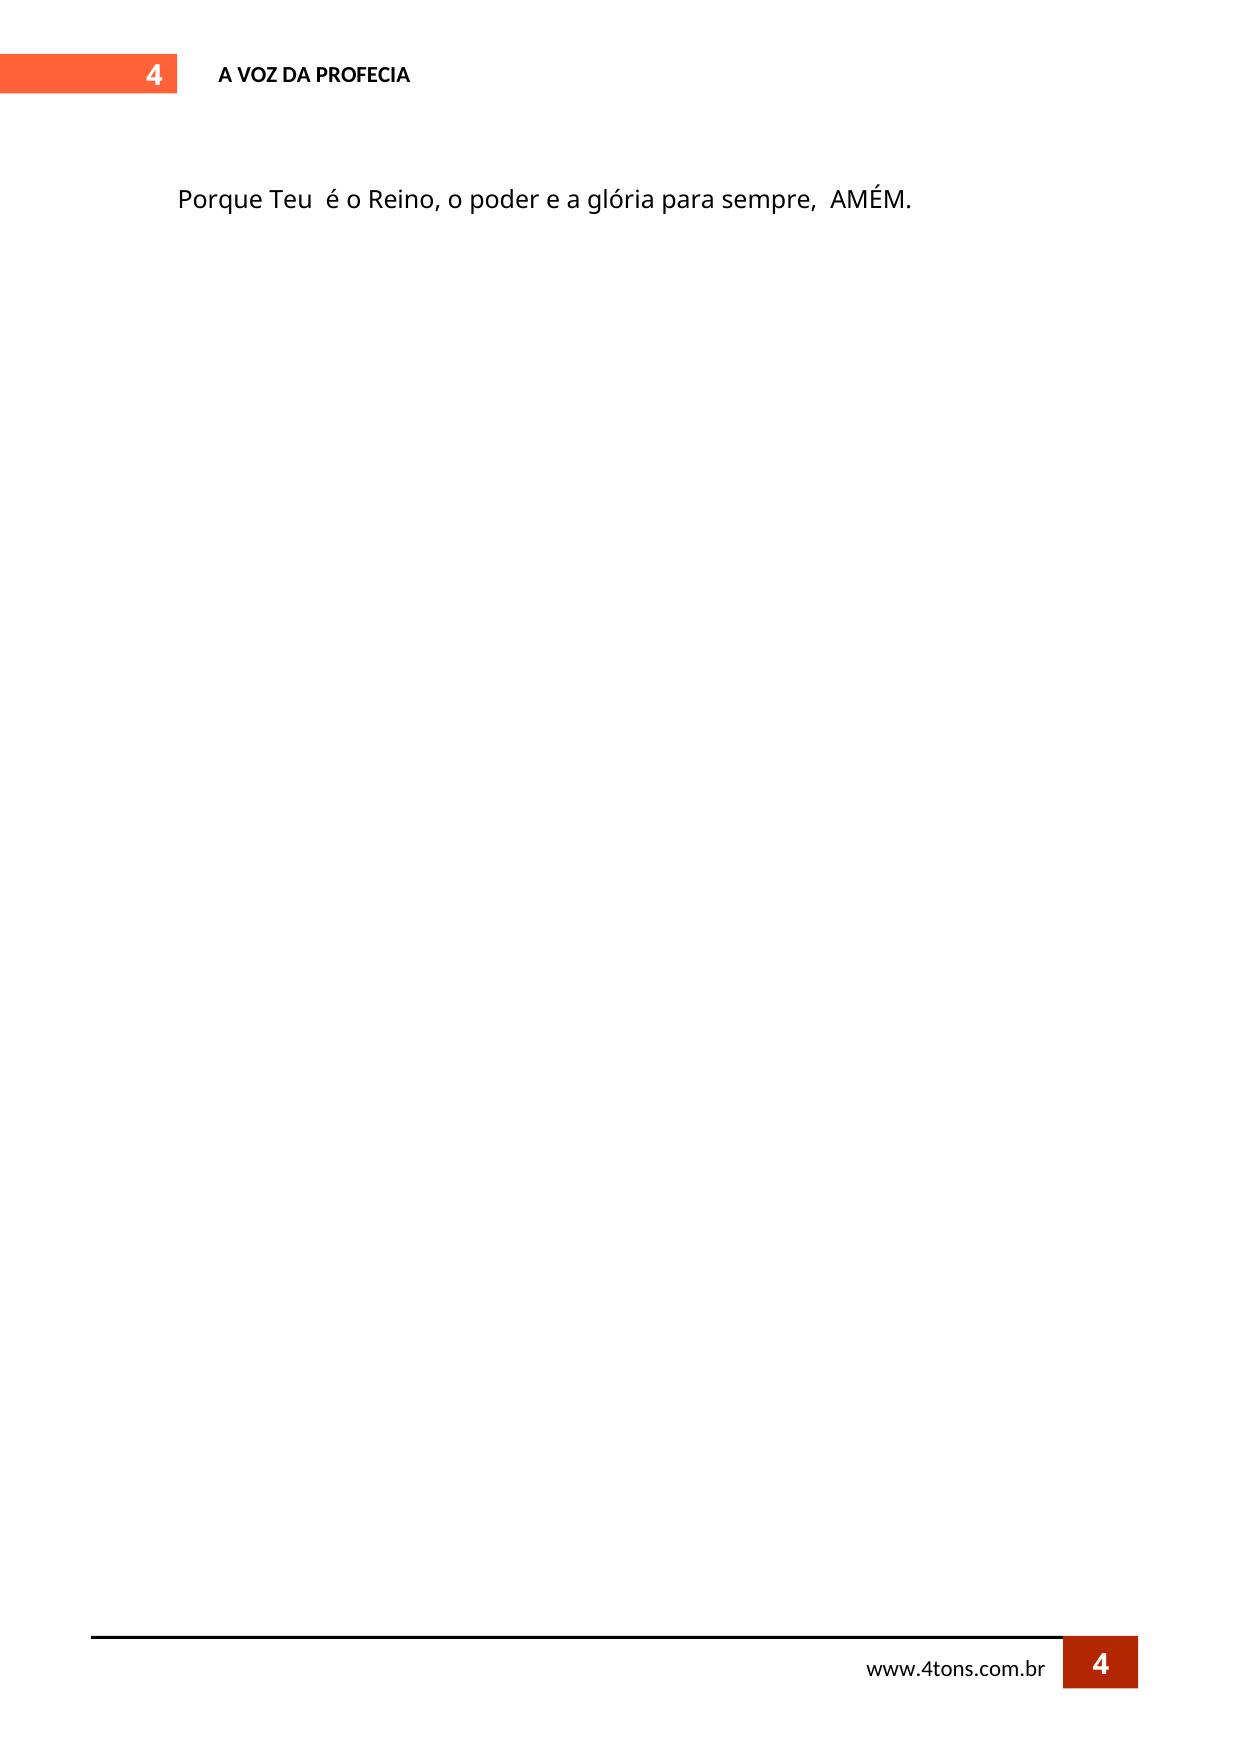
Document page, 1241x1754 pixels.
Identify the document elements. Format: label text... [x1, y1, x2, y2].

text Porque Teu é o Reino, o poder e a glória para sempre, AMÉM. [177, 182, 1063, 216]
